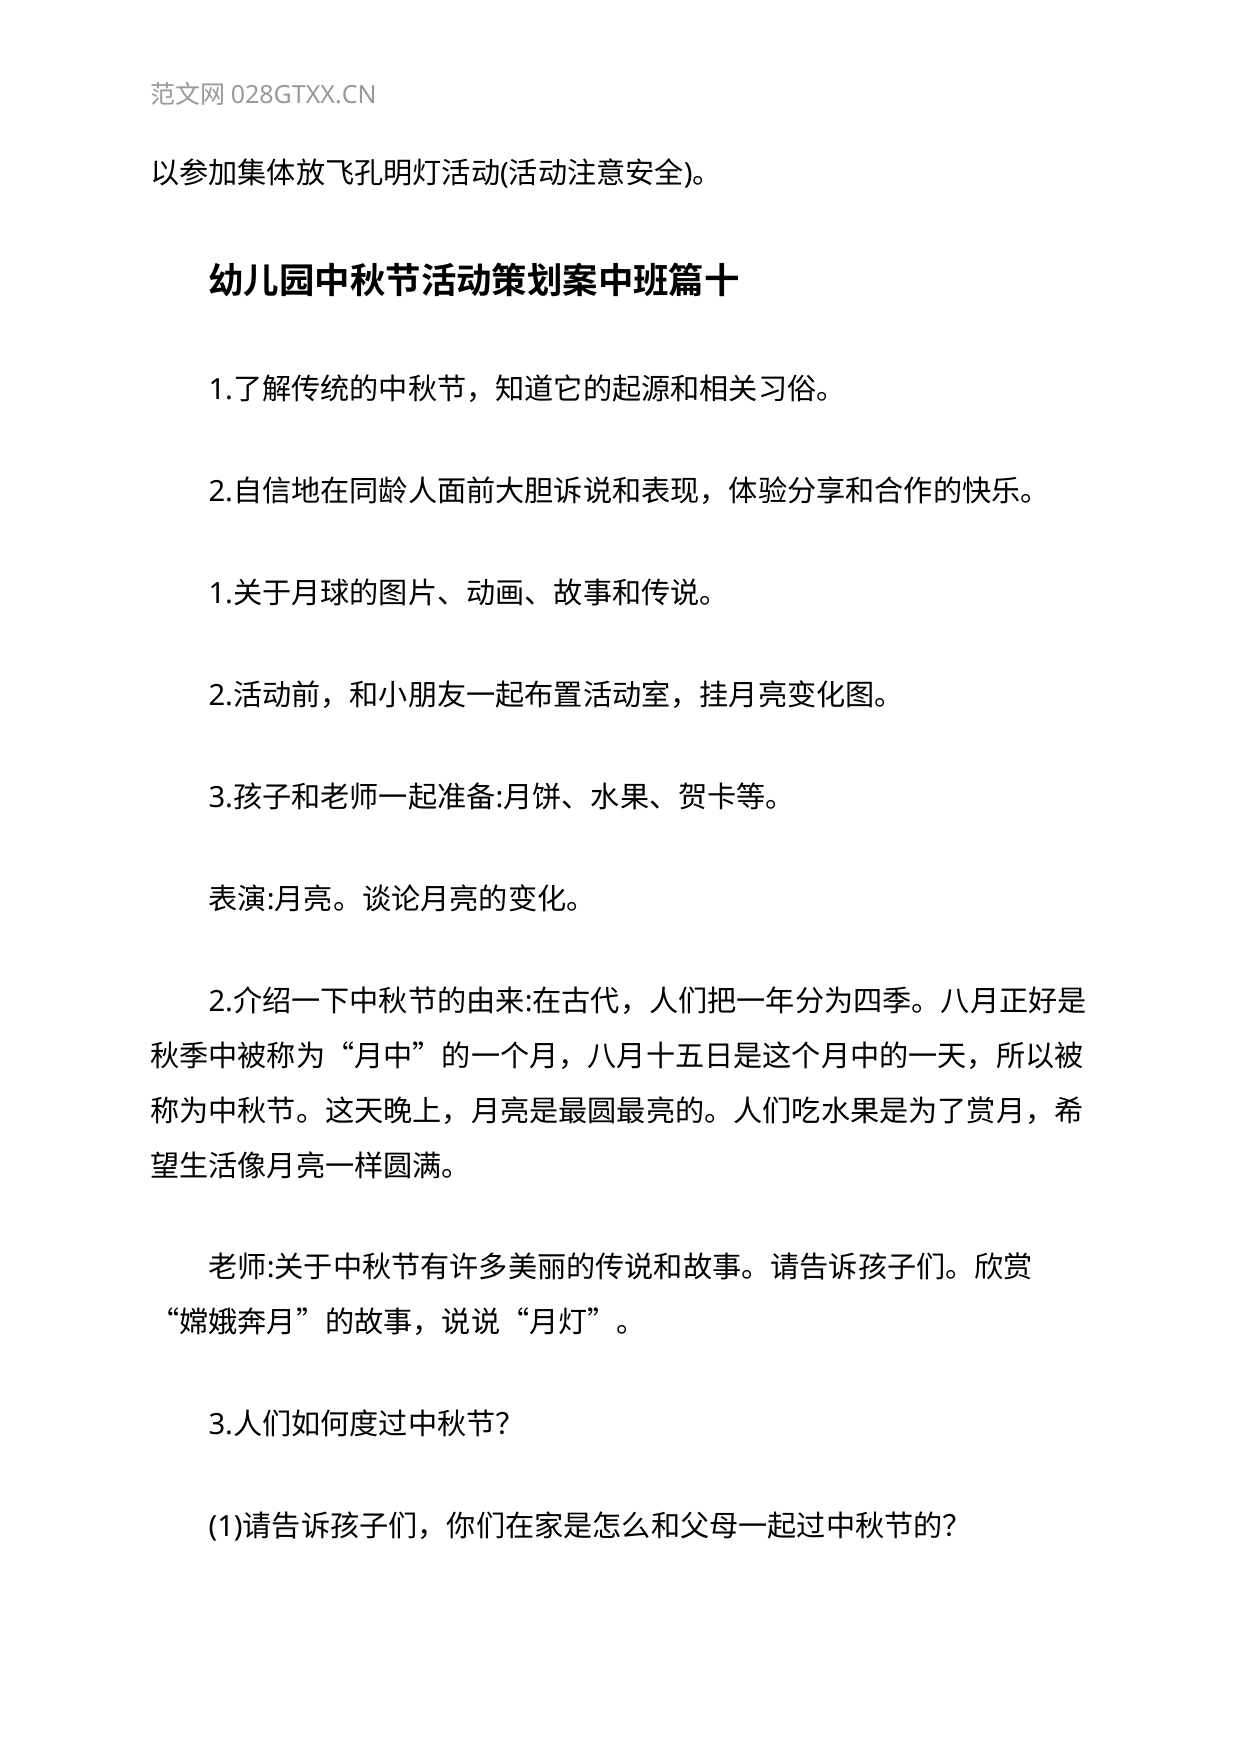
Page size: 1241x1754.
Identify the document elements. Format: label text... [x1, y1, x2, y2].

text 幼儿园中秋节活动策划案中班篇十 [150, 252, 1090, 303]
text 2.自信地在同龄人面前大胆诉说和表现，体验分享和合作的快乐。 [150, 467, 1090, 510]
text 2.介绍一下中秋节的由来:在古代，人们把一年分为四季。八月正好是秋季中被称为“月中”的一个月，八月十五日是这个月中的一天，所以被称为中秋节。这天晚上，月亮是最圆最亮的。人们吃水果是为了赏月，希望生活像月亮一样圆满。 [150, 977, 1090, 1184]
text (1)请告诉孩子们，你们在家是怎么和父母一起过中秋节的？ [150, 1503, 1090, 1545]
text 3.人们如何度过中秋节？ [150, 1401, 1090, 1443]
text 3.孩子和老师一起准备:月饼、水果、贺卡等。 [150, 773, 1090, 816]
text 老师:关于中秋节有许多美丽的传说和故事。请告诉孩子们。欣赏“嫦娥奔月”的故事，说说“月灯”。 [150, 1244, 1090, 1341]
text 表演:月亮。谈论月亮的变化。 [150, 875, 1090, 918]
text 1.关于月球的图片、动画、故事和传说。 [150, 569, 1090, 612]
text 1.了解传统的中秋节，知道它的起源和相关习俗。 [150, 365, 1090, 408]
text 2.活动前，和小朋友一起布置活动室，挂月亮变化图。 [150, 671, 1090, 714]
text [150, 150, 1090, 192]
